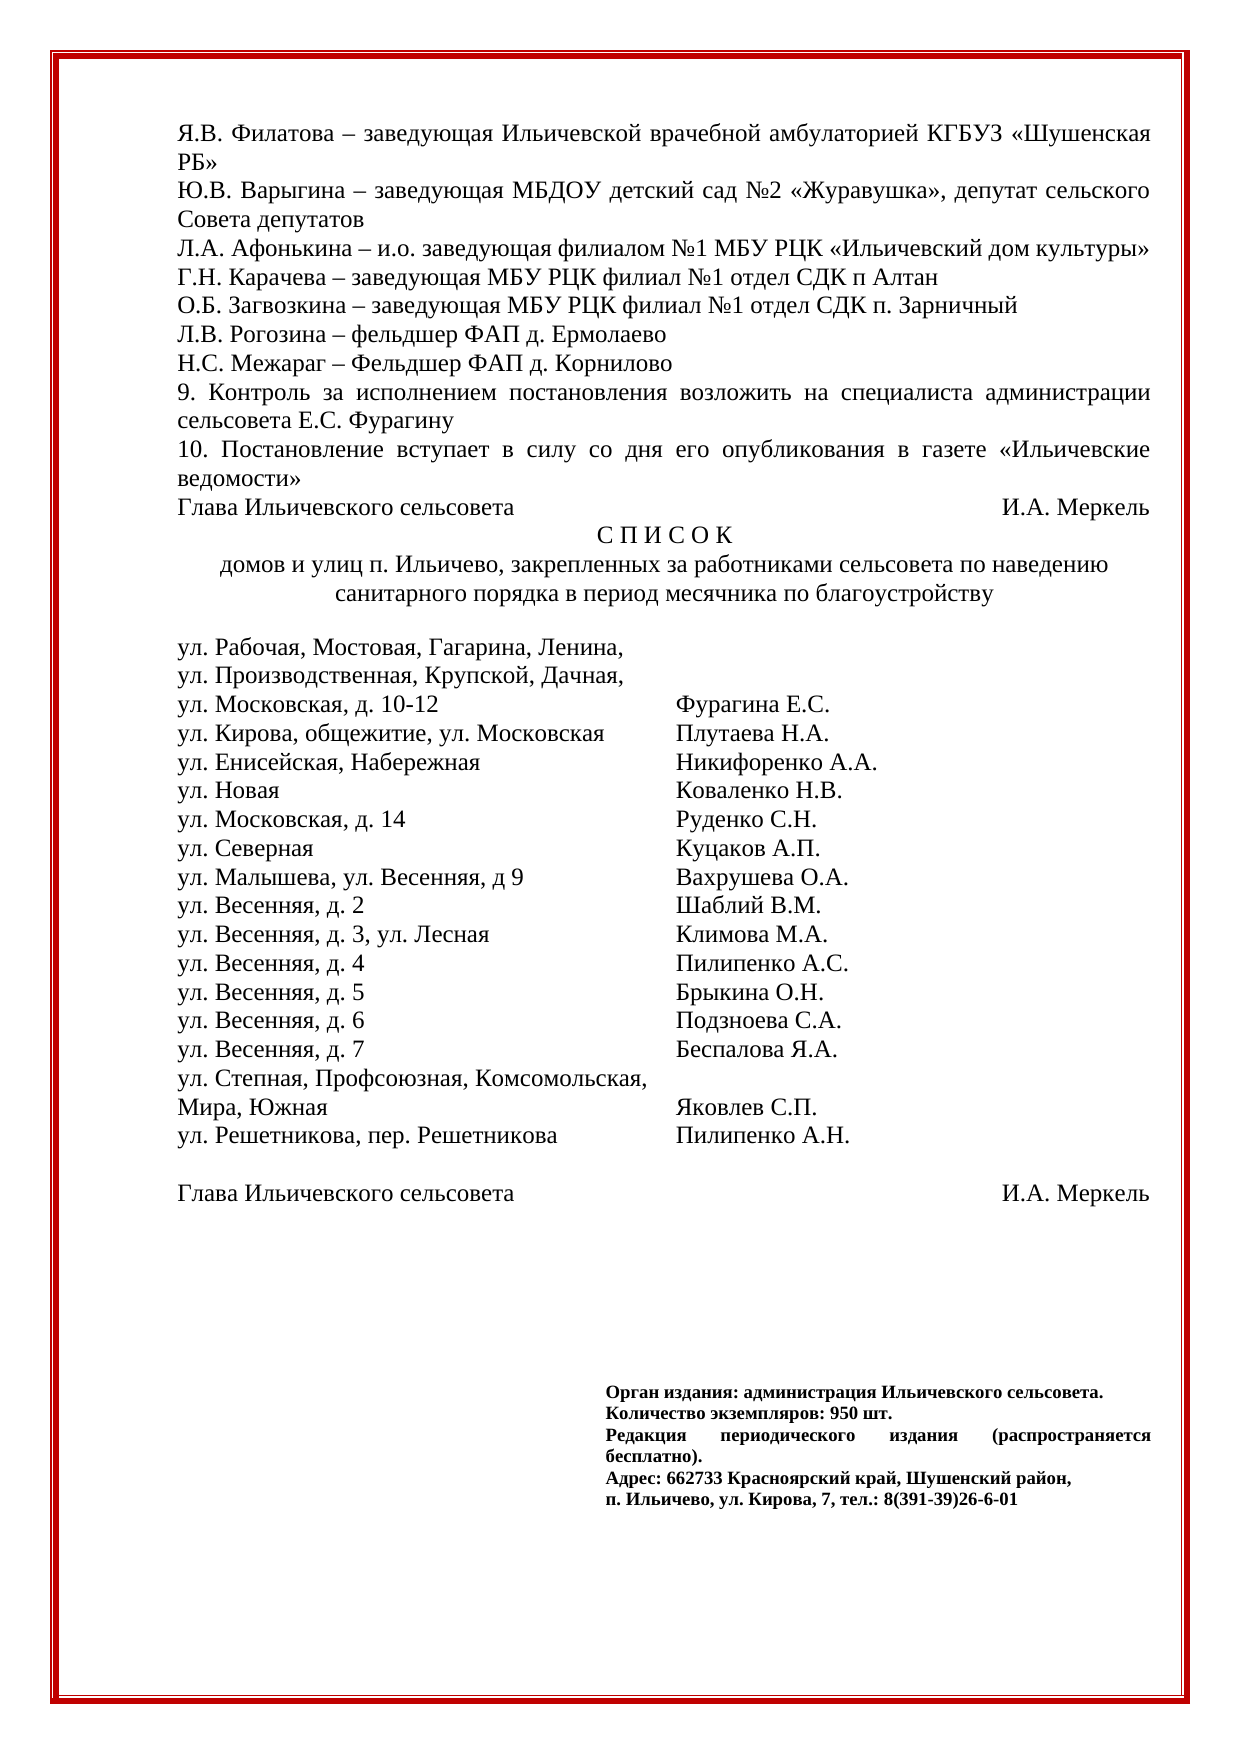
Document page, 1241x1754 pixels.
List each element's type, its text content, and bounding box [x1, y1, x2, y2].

table_cell ул. Степная, Профсоюзная, Комсомольская, Мира, Южная [166, 1063, 664, 1120]
table_cell Климова М.А. [664, 919, 1163, 948]
table_cell ул. Весенняя, д. 6 [166, 1005, 664, 1034]
table_cell Пилипенко А.С. [664, 948, 1163, 977]
text п. Ильичево, ул. Кирова, 7, тел.: 8(391-39)26-6-01 [605, 1488, 1152, 1510]
text 9. Контроль за исполнением постановления возложить на специалиста администрации сельсовета Е.С. Фурагину [177, 377, 1152, 434]
table_cell Вахрушева О.А. [664, 862, 1163, 890]
table_cell ул. Енисейская, Набережная [166, 747, 664, 775]
table_header Фурагина Е.С. [664, 632, 1163, 718]
text Н.С. Межараг – Фельдшер ФАП д. Корнилово [177, 348, 1152, 377]
text 10. Постановление вступает в силу со дня его опубликования в газете «Ильичевские ведомости» [177, 434, 1152, 492]
text Г.Н. Карачева – заведующая МБУ РЦК филиал №1 отдел СДК п Алтан [177, 262, 1152, 291]
table_cell ул. Весенняя, д. 7 [166, 1034, 664, 1063]
table_cell ул. Новая [166, 775, 664, 804]
table_cell Коваленко Н.В. [664, 775, 1163, 804]
table_cell Куцаков А.П. [664, 833, 1163, 862]
table_cell ул. Малышева, ул. Весенняя, д 9 [166, 862, 664, 890]
text Редакция периодического издания (распространяется бесплатно). [605, 1424, 1152, 1467]
table_cell ул. Северная [166, 833, 664, 862]
table_cell ул. Весенняя, д. 4 [166, 948, 664, 977]
table_cell ул. Кирова, общежитие, ул. Московская [166, 718, 664, 747]
table_cell ул. Решетникова, пер. Решетникова [166, 1120, 664, 1149]
table_cell Подзноева С.А. [664, 1005, 1163, 1034]
text домов и улиц п. Ильичево, закрепленных за работниками сельсовета по наведению санитарного порядка в период месячника по благоустройству [177, 549, 1152, 607]
text Ю.В. Варыгина – заведующая МБДОУ детский сад №2 «Журавушка», депутат сельского Совета депутатов [177, 176, 1152, 233]
table_cell Руденко С.Н. [664, 804, 1163, 833]
text Адрес: 662733 Красноярский край, Шушенский район, [605, 1467, 1152, 1488]
text Я.В. Филатова – заведующая Ильичевской врачебной амбулаторией КГБУЗ «Шушенская РБ» [177, 118, 1152, 176]
table_header ул. Рабочая, Мостовая, Гагарина, Ленина, ул. Производственная, Крупской, Дачная, ул. Московская, д. 10-12 [166, 632, 664, 718]
text Орган издания: администрация Ильичевского сельсовета. [605, 1381, 1152, 1402]
table_cell Никифоренко А.А. [664, 747, 1163, 775]
table_cell Яковлев С.П. [664, 1063, 1163, 1120]
text О.Б. Загвозкина – заведующая МБУ РЦК филиал №1 отдел СДК п. Зарничный [177, 291, 1152, 319]
table_cell Беспалова Я.А. [664, 1034, 1163, 1063]
table_cell Плутаева Н.А. [664, 718, 1163, 747]
table_cell Брыкина О.Н. [664, 977, 1163, 1005]
text С П И С О К [177, 521, 1152, 549]
text Количество экземпляров: 950 шт. [605, 1402, 1152, 1424]
table_cell ул. Весенняя, д. 2 [166, 890, 664, 919]
table_cell Шаблий В.М. [664, 890, 1163, 919]
text Глава Ильичевского сельсовета И.А. Меркель [177, 1178, 1152, 1207]
text Л.А. Афонькина – и.о. заведующая филиалом №1 МБУ РЦК «Ильичевский дом культуры» [177, 233, 1152, 262]
text Глава Ильичевского сельсовета И.А. Меркель [177, 492, 1152, 521]
table_cell ул. Весенняя, д. 5 [166, 977, 664, 1005]
table_cell ул. Весенняя, д. 3, ул. Лесная [166, 919, 664, 948]
text Л.В. Рогозина – фельдшер ФАП д. Ермолаево [177, 319, 1152, 348]
table_cell ул. Московская, д. 14 [166, 804, 664, 833]
table_cell Пилипенко А.Н. [664, 1120, 1163, 1149]
